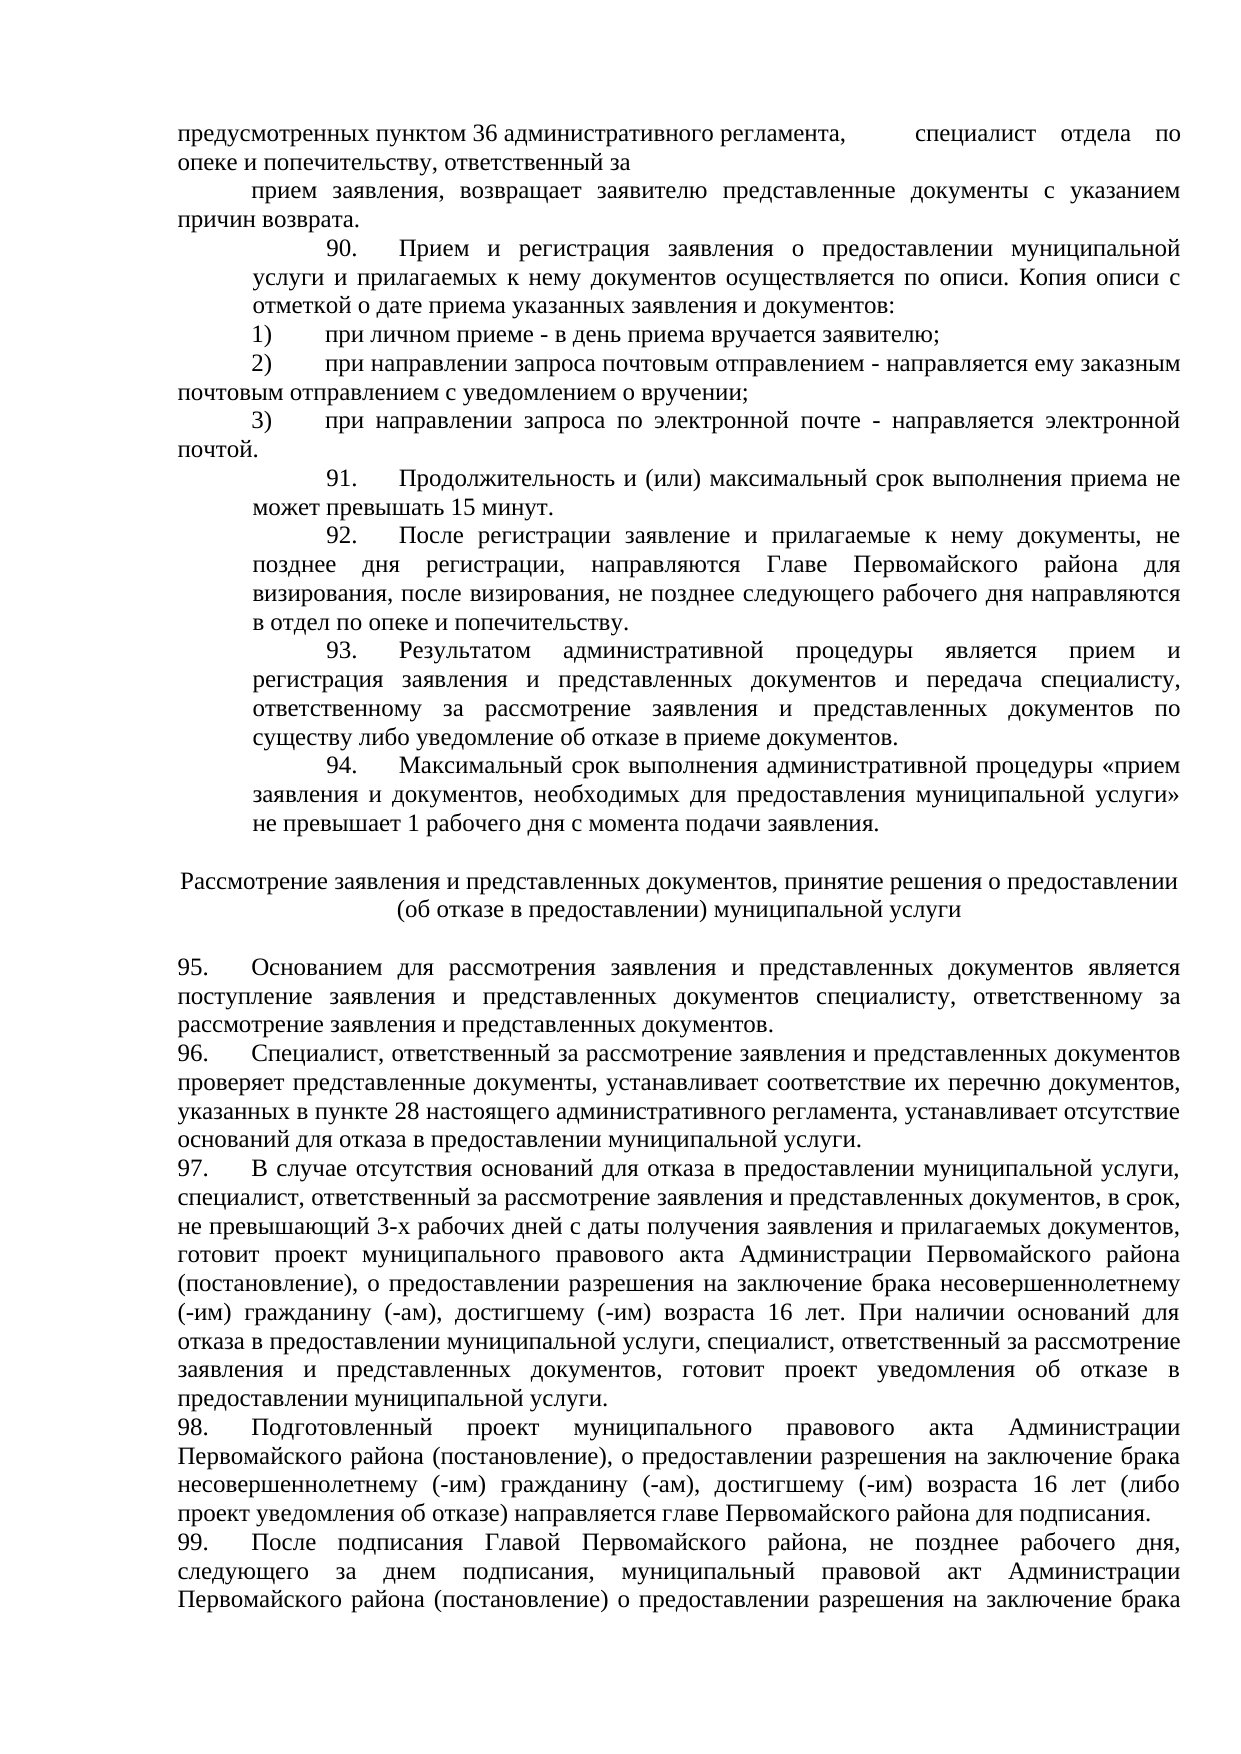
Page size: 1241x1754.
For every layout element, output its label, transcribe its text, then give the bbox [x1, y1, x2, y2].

list при направлении запроса почтовым отправлением - направляется ему заказным почтовым отправлением с уведомлением о вручении; [177, 348, 1181, 406]
text Рассмотрение заявления и представленных документов, принятие решения о предоставлении (об отказе в предоставлении) муниципальной услуги [177, 866, 1181, 923]
list После регистрации заявление и прилагаемые к нему документы, не позднее дня регистрации, направляются Главе Первомайского района для визирования, после визирования, не позднее следующего рабочего дня направляются в отдел по опеке и попечительству. [252, 521, 1181, 636]
list Результатом административной процедуры является прием и регистрация заявления и представленных документов и передача специалисту, ответственному за рассмотрение заявления и представленных документов по существу либо уведомление об отказе в приеме документов. [252, 636, 1181, 751]
list Продолжительность и (или) максимальный срок выполнения приема не может превышать 15 минут. [252, 463, 1181, 521]
list Максимальный срок выполнения административной процедуры «прием заявления и документов, необходимых для предоставления муниципальной услуги» не превышает 1 рабочего дня с момента подачи заявления. [252, 751, 1181, 837]
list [177, 1527, 1181, 1613]
list при личном приеме - в день приема вручается заявителю; [177, 319, 1181, 348]
list Специалист, ответственный за рассмотрение заявления и представленных документов проверяет представленные документы, устанавливает соответствие их перечню документов, указанных в пункте 28 настоящего административного регламента, устанавливает отсутствие оснований для отказа в предоставлении муниципальной услуги. [177, 1038, 1181, 1153]
list Основанием для рассмотрения заявления и представленных документов является поступление заявления и представленных документов специалисту, ответственному за рассмотрение заявления и представленных документов. [177, 952, 1181, 1038]
list Подготовленный проект муниципального правового акта Администрации Первомайского района (постановление), о предоставлении разрешения на заключение брака несовершеннолетнему (-им) гражданину (-ам), достигшему (-им) возраста 16 лет (либо проект уведомления об отказе) направляется главе Первомайского района для подписания. [177, 1412, 1181, 1527]
list Прием и регистрация заявления о предоставлении муниципальной услуги и прилагаемых к нему документов осуществляется по описи. Копия описи с отметкой о дате приема указанных заявления и документов: [252, 233, 1181, 319]
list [177, 118, 1181, 176]
text прием заявления, возвращает заявителю представленные документы с указанием причин возврата. [177, 176, 1181, 233]
list В случае отсутствия оснований для отказа в предоставлении муниципальной услуги, специалист, ответственный за рассмотрение заявления и представленных документов, в срок, не превышающий 3-х рабочих дней с даты получения заявления и прилагаемых документов, готовит проект муниципального правового акта Администрации Первомайского района (постановление), о предоставлении разрешения на заключение брака несовершеннолетнему (-им) гражданину (-ам), достигшему (-им) возраста 16 лет. При наличии оснований для отказа в предоставлении муниципальной услуги, специалист, ответственный за рассмотрение заявления и представленных документов, готовит проект уведомления об отказе в предоставлении муниципальной услуги. [177, 1153, 1181, 1412]
list при направлении запроса по электронной почте - направляется электронной почтой. [177, 406, 1181, 463]
